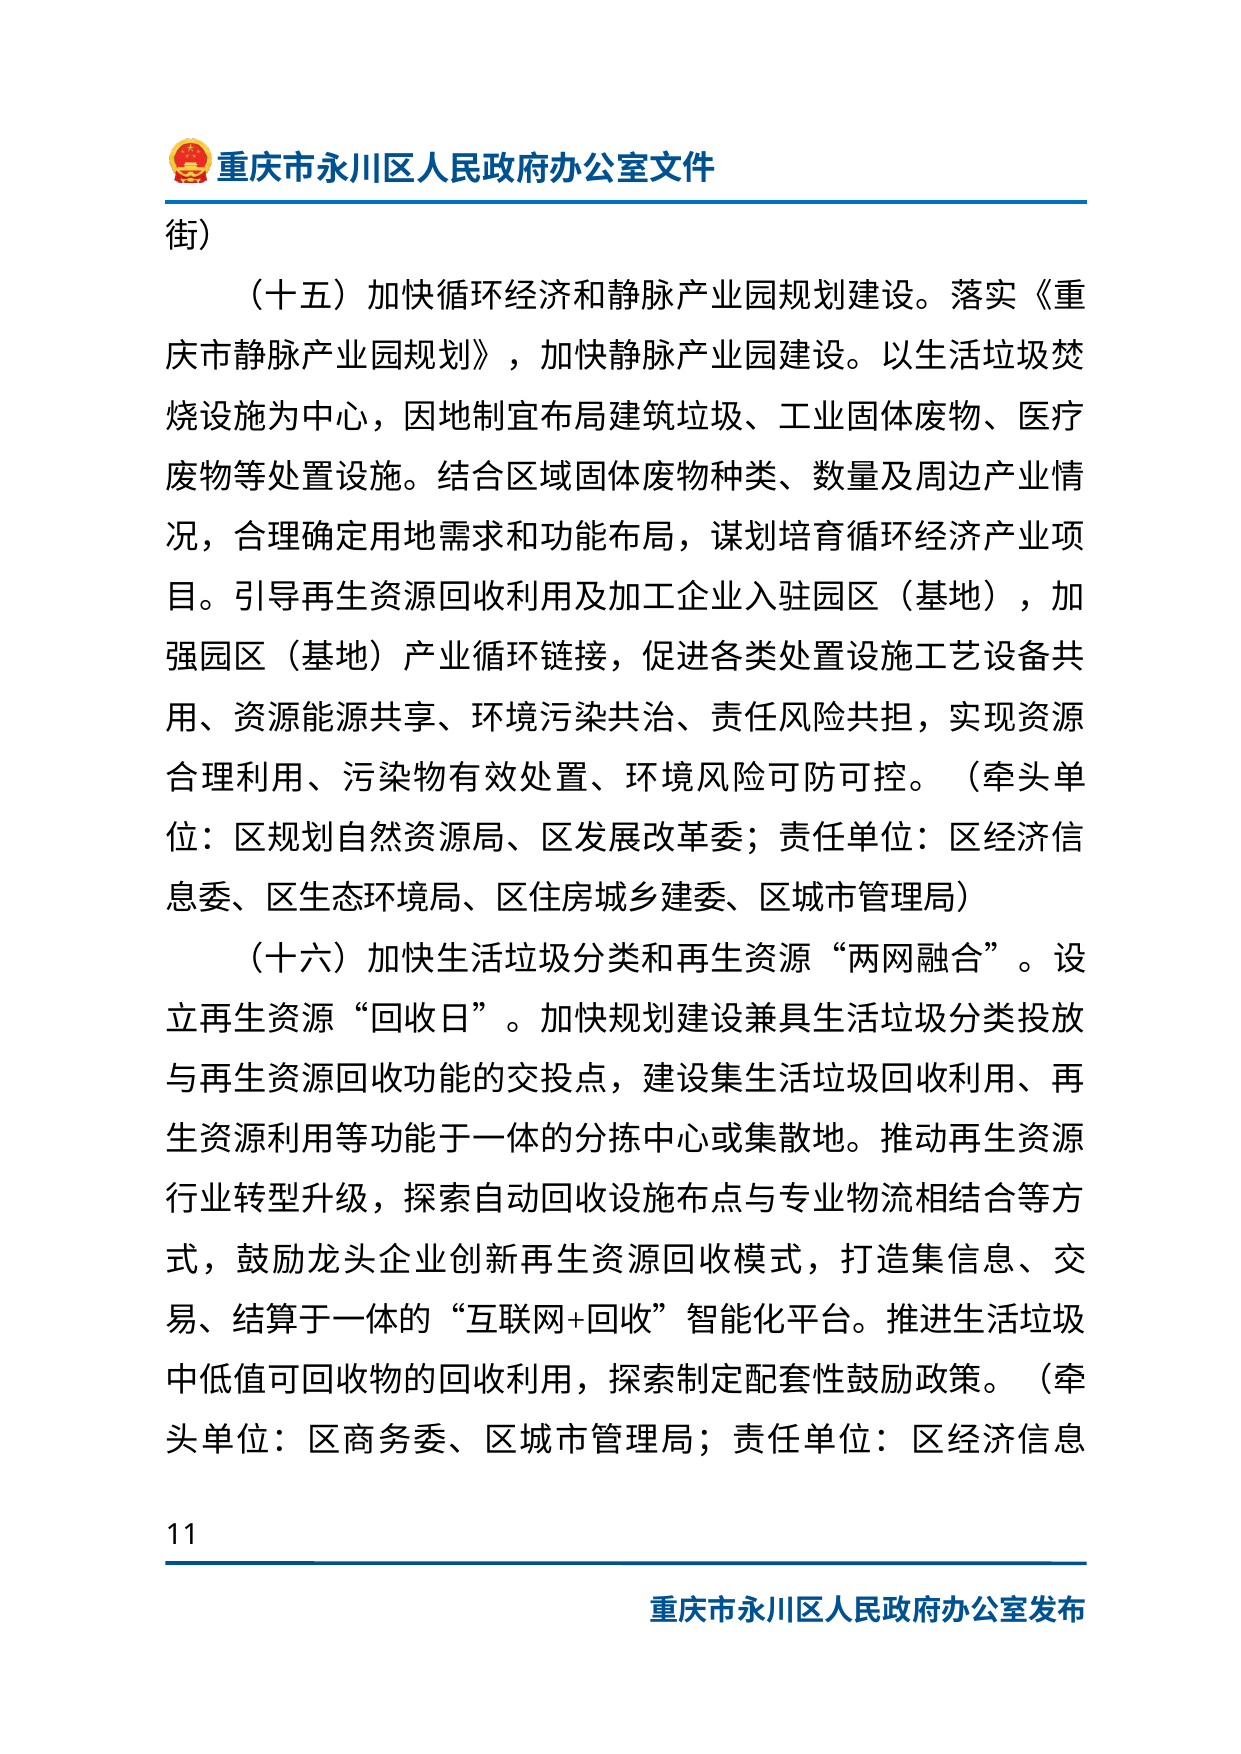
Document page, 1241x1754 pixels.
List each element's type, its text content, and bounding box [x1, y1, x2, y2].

text （十五）加快循环经济和静脉产业园规划建设。落实《重庆市静脉产业园规划》，加快静脉产业园建设。以生活垃圾焚烧设施为中心，因地制宜布局建筑垃圾、工业固体废物、医疗废物等处置设施。结合区域固体废物种类、数量及周边产业情况，合理确定用地需求和功能布局，谋划培育循环经济产业项目。引导再生资源回收利用及加工企业入驻园区（基地），加强园区（基地）产业循环链接，促进各类处置设施工艺设备共用、资源能源共享、环境污染共治、责任风险共担，实现资源合理利用、污染物有效处置、环境风险可防可控。（牵头单位：区规划自然资源局、区发展改革委；责任单位：区经济信息委、区生态环境局、区住房城乡建委、区城市管理局） [165, 269, 1087, 919]
picture [165, 136, 216, 187]
